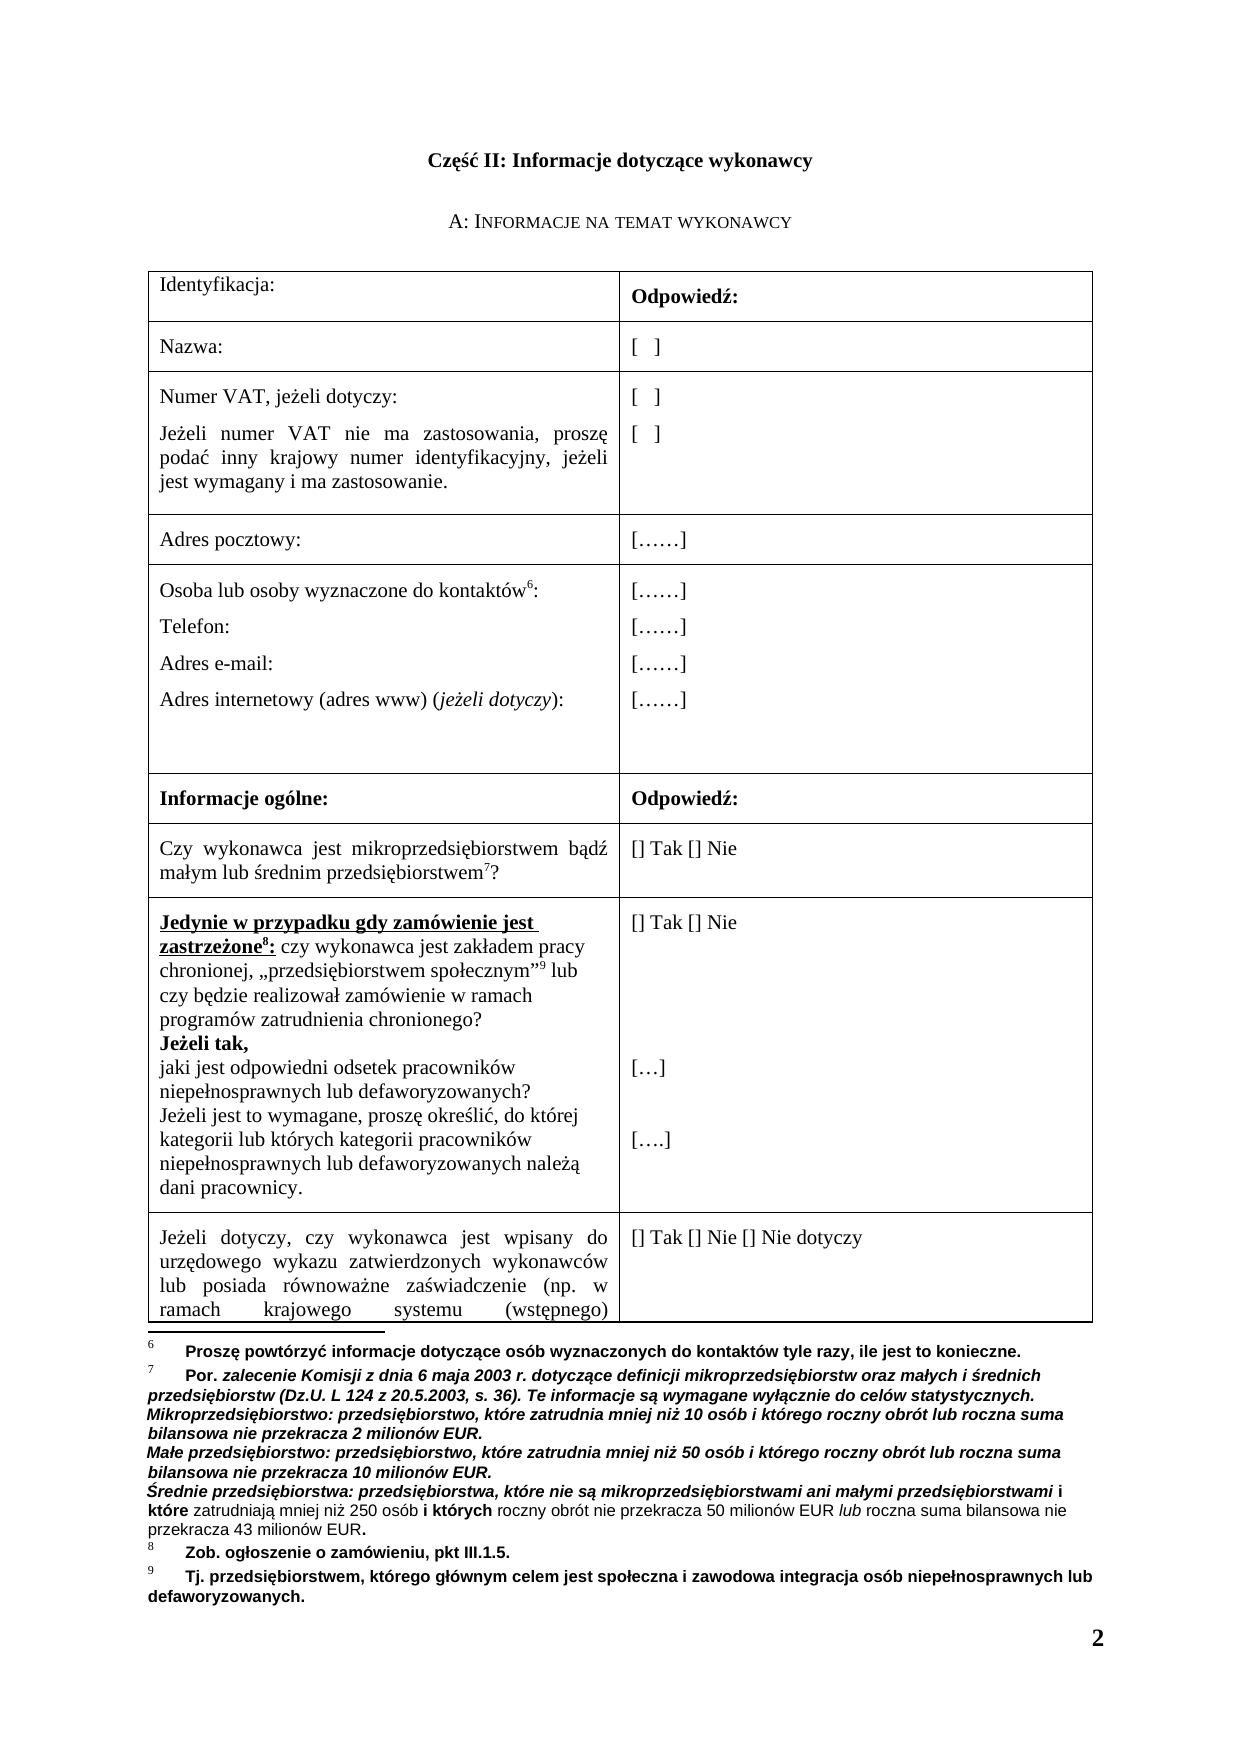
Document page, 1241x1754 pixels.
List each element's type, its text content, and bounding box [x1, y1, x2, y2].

table_header Odpowiedź: [620, 272, 1092, 321]
table_cell [ ] [ ] [620, 372, 1092, 514]
table_cell [……] [620, 515, 1092, 564]
table_cell Jedynie w przypadku gdy zamówienie jest zastrzeżone: czy wykonawca jest zakładem pracy chronionej, „przedsiębiorstwem społecznym” lub czy będzie realizował zamówienie w ramach programów zatrudnienia chronionego? Jeżeli tak, jaki jest odpowiedni odsetek pracowników niepełnosprawnych lub defaworyzowanych? Jeżeli jest to wymagane, proszę określić, do której kategorii lub których kategorii pracowników niepełnosprawnych lub defaworyzowanych należą dani pracownicy. [149, 898, 619, 1212]
title Część II: Informacje dotyczące wykonawcy [148, 148, 1093, 172]
table_cell [……] [……] [……] [……] [620, 565, 1092, 772]
table_cell [] Tak [] Nie […] [….] [620, 898, 1092, 1212]
table_cell [ ] [620, 322, 1092, 371]
table_cell Osoba lub osoby wyznaczone do kontaktów: Telefon: Adres e-mail: Adres internetowy (adres www) (jeżeli dotyczy): [149, 565, 619, 772]
table_cell Nazwa: [149, 322, 619, 371]
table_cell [149, 1213, 619, 1321]
table_header Identyfikacja: [149, 272, 619, 321]
table_cell Informacje ogólne: [149, 774, 619, 823]
table_cell Numer VAT, jeżeli dotyczy: Jeżeli numer VAT nie ma zastosowania, proszę podać inny krajowy numer identyfikacyjny, jeżeli jest wymagany i ma zastosowanie. [149, 372, 619, 514]
table_cell Adres pocztowy: [149, 515, 619, 564]
table_cell Czy wykonawca jest mikroprzedsiębiorstwem bądź małym lub średnim przedsiębiorstwem? [149, 824, 619, 897]
table_cell Odpowiedź: [620, 774, 1092, 823]
table_cell [] Tak [] Nie [620, 824, 1092, 897]
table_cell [620, 1213, 1092, 1321]
title A: Informacje na temat wykonawcy [148, 209, 1093, 233]
